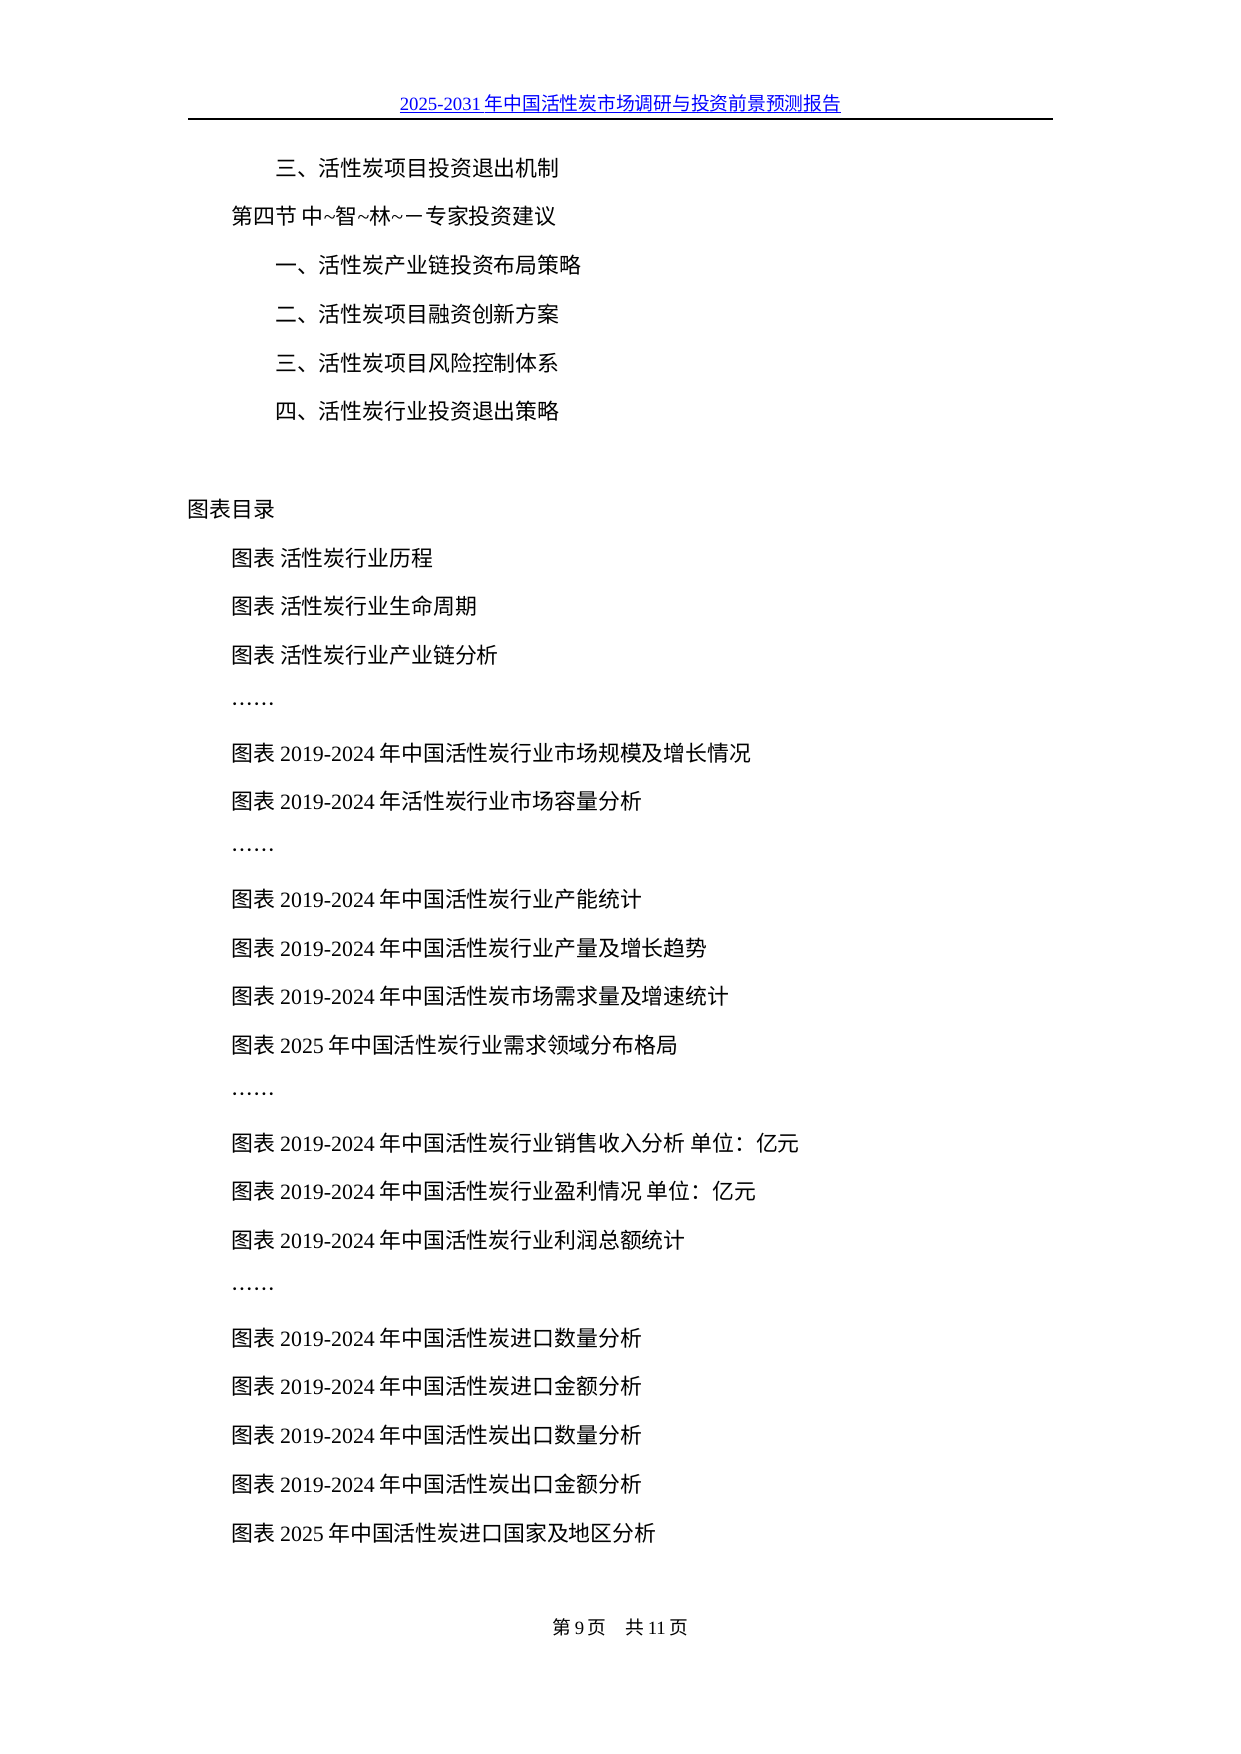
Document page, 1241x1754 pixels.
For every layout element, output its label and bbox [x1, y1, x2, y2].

text [187, 150, 1053, 1548]
